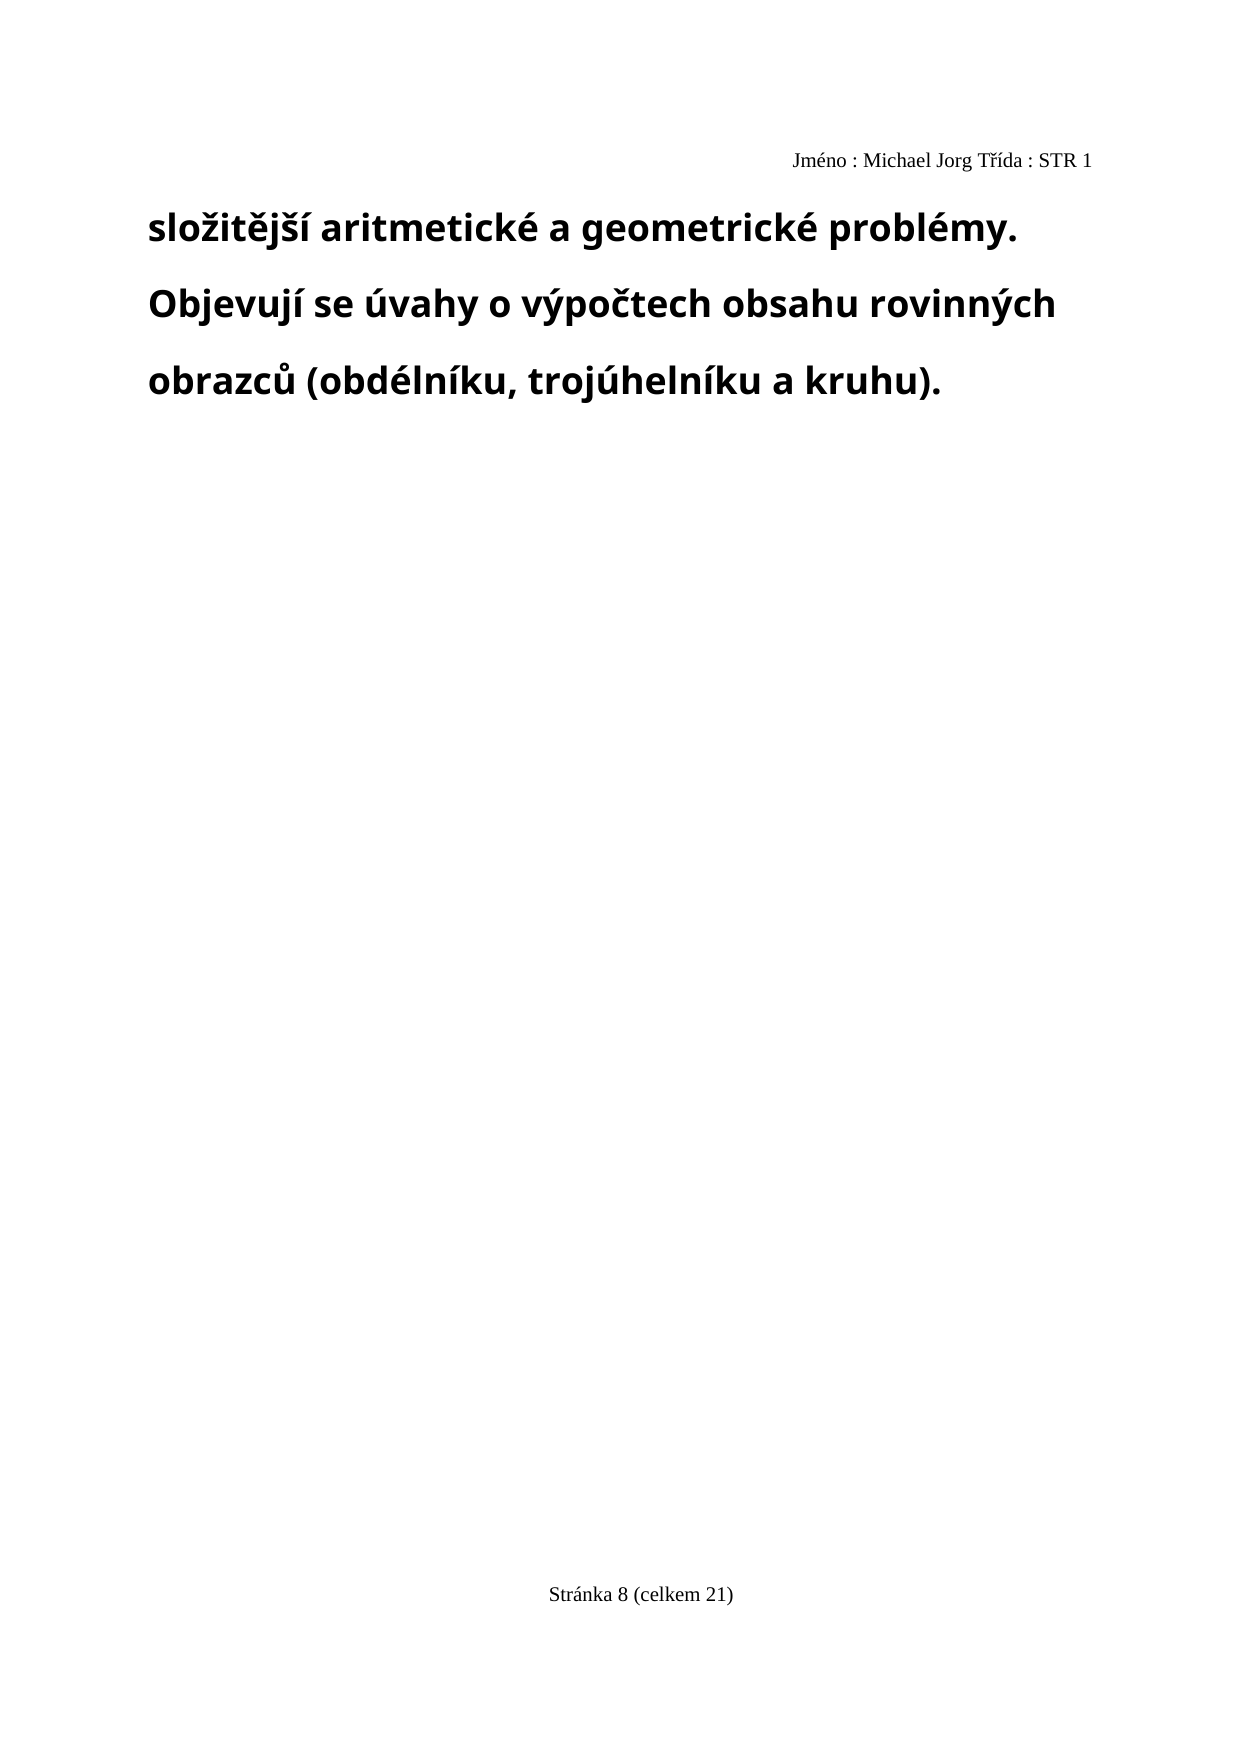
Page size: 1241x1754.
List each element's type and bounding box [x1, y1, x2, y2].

text [148, 201, 1092, 405]
